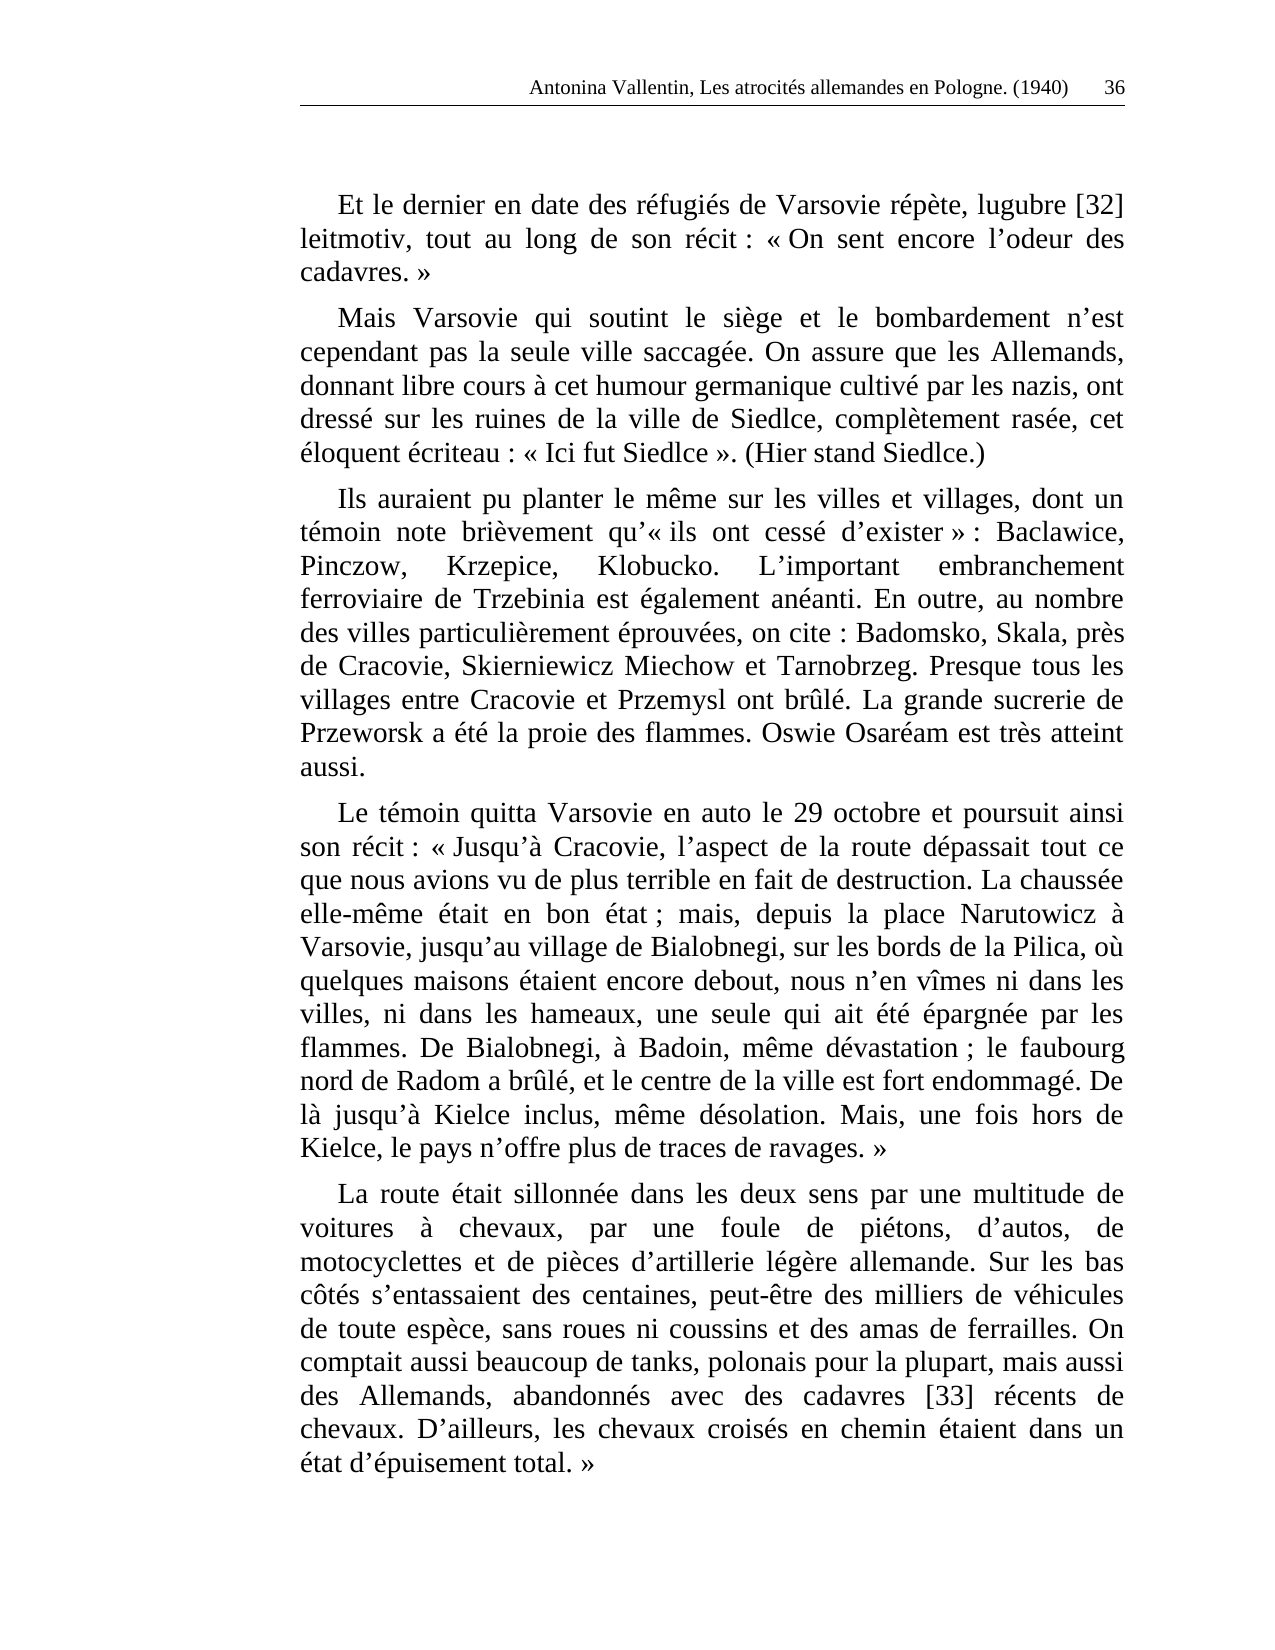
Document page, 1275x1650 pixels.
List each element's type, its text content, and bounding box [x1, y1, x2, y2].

text Mais Varsovie qui soutint le siège et le bombardement n’est cependant pas la seule ville saccagée. On assure que les Allemands, donnant libre cours à cet humour germanique cultivé par les nazis, ont dressé sur les ruines de la ville de Siedlce, complètement rasée, cet éloquent écriteau : « Ici fut Siedlce ». (Hier stand Siedlce.) [300, 301, 1125, 468]
text Le témoin quitta Varsovie en auto le 29 octobre et poursuit ainsi son récit : « Jusqu’à Cracovie, l’aspect de la route dépassait tout ce que nous avions vu de plus terrible en fait de destruction. La chaussée elle-même était en bon état ; mais, depuis la place Narutowicz à Varsovie, jusqu’au village de Bialobnegi, sur les bords de la Pilica, où quelques maisons étaient encore debout, nous n’en vîmes ni dans les villes, ni dans les hameaux, une seule qui ait été épargnée par les flammes. De Bialobnegi, à Badoin, même dévastation ; le faubourg nord de Radom a brûlé, et le centre de la ville est fort endommagé. De là jusqu’à Kielce inclus, même désolation. Mais, une fois hors de Kielce, le pays n’offre plus de traces de ravages. » [300, 795, 1125, 1164]
text La route était sillonnée dans les deux sens par une multitude de voitures à chevaux, par une foule de piétons, d’autos, de motocyclettes et de pièces d’artillerie légère allemande. Sur les bas côtés s’entassaient des centaines, peut-être des milliers de véhicules de toute espèce, sans roues ni coussins et des amas de ferrailles. On comptait aussi beaucoup de tanks, polonais pour la plupart, mais aussi des Allemands, abandonnés avec des cadavres [33] récents de chevaux. D’ailleurs, les chevaux croisés en chemin étaient dans un état d’épuisement total. » [300, 1177, 1125, 1478]
text Et le dernier en date des réfugiés de Varsovie répète, lugubre [32] leitmotiv, tout au long de son récit : « On sent encore l’odeur des cadavres. » [300, 187, 1125, 288]
text Ils auraient pu planter le même sur les villes et villages, dont un témoin note brièvement qu’« ils ont cessé d’exister » : Baclawice, Pinczow, Krzepice, Klobucko. L’important embranchement ferroviaire de Trzebinia est également anéanti. En outre, au nombre des villes particulièrement éprouvées, on cite : Badomsko, Skala, près de Cracovie, Skierniewicz Miechow et Tarnobrzeg. Presque tous les villages entre Cracovie et Przemysl ont brûlé. La grande sucrerie de Przeworsk a été la proie des flammes. Oswie Osaréam est très atteint aussi. [300, 481, 1125, 783]
